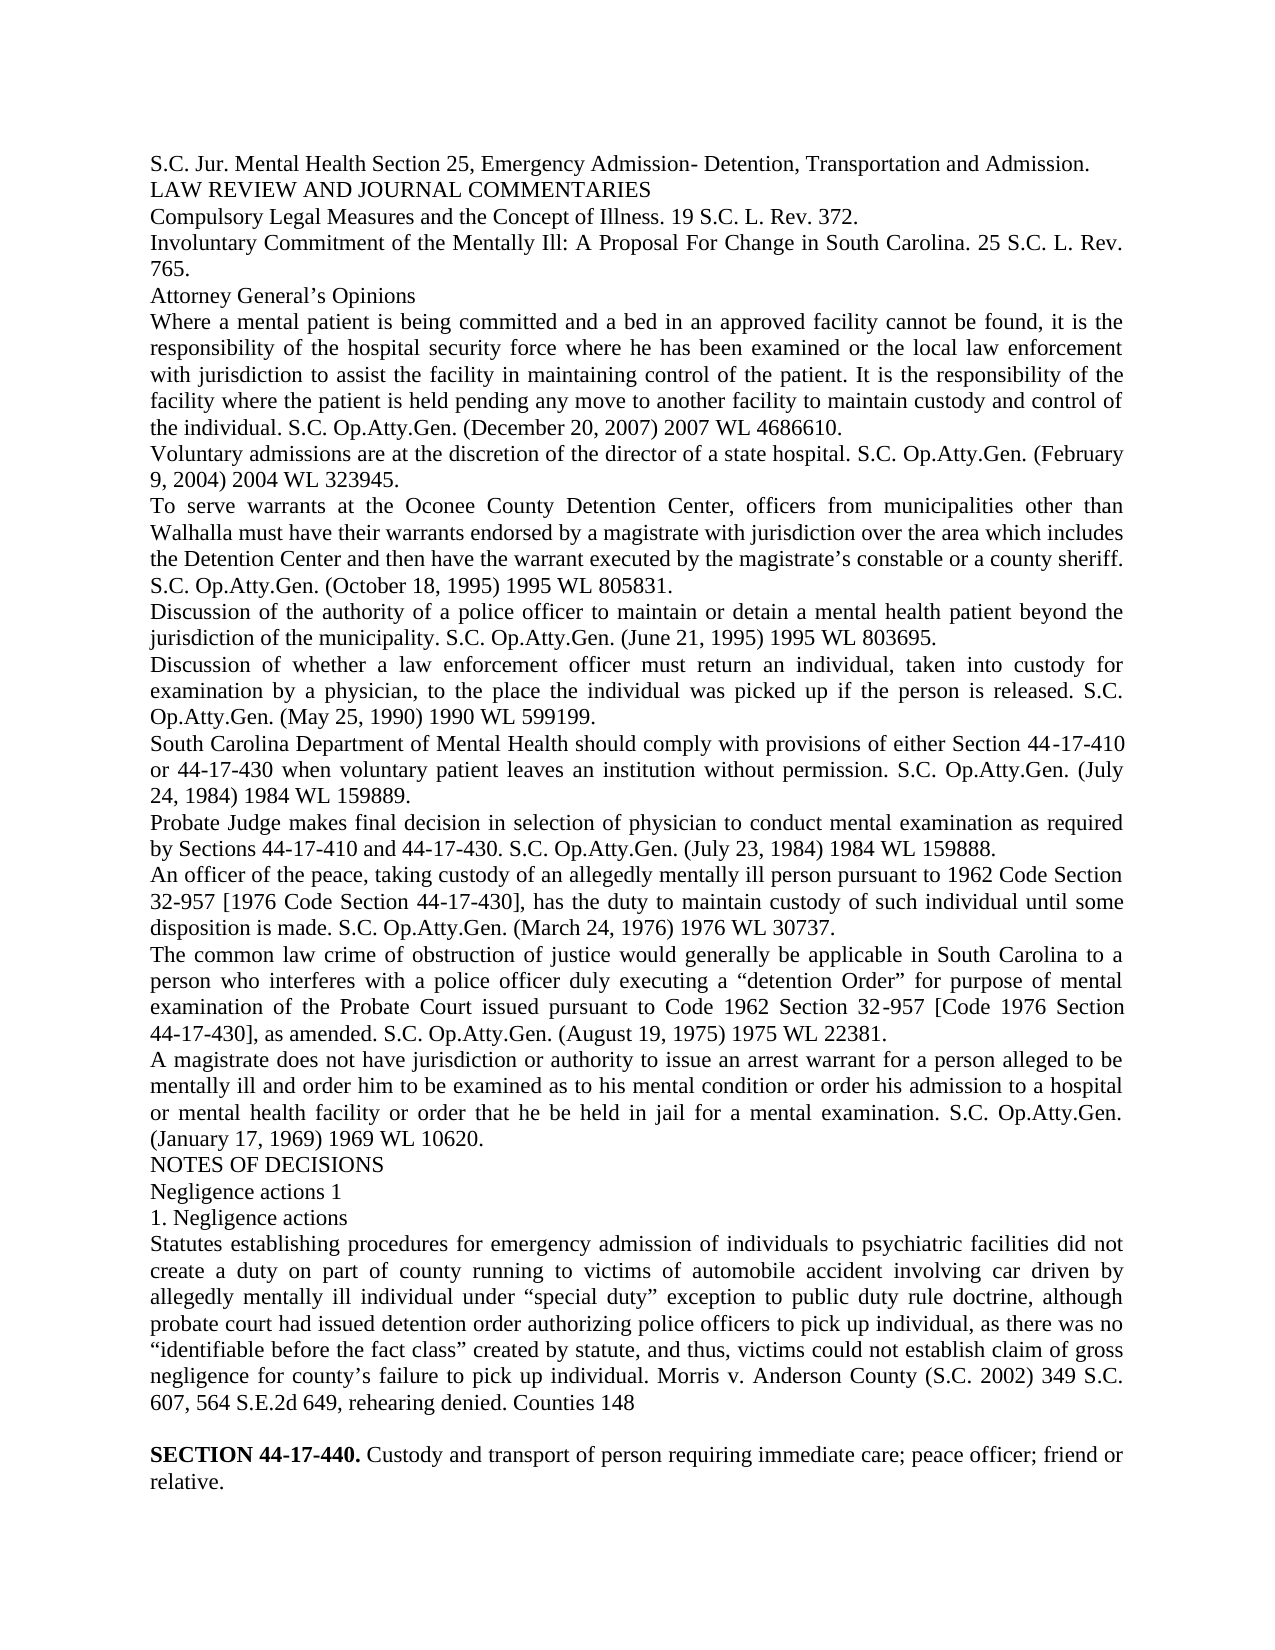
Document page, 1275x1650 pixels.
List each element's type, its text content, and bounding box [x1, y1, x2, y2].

text Involuntary Commitment of the Mentally Ill: A Proposal For Change in South Carolina. 25 S.C. L. Rev. 765. [150, 229, 1125, 282]
text LAW REVIEW AND JOURNAL COMMENTARIES [150, 176, 1125, 203]
text Statutes establishing procedures for emergency admission of individuals to psychiatric facilities did not create a duty on part of county running to victims of automobile accident involving car driven by allegedly mentally ill individual under “special duty” exception to public duty rule doctrine, although probate court had issued detention order authorizing police officers to pick up individual, as there was no “identifiable before the fact class” created by statute, and thus, victims could not establish claim of gross negligence for county’s failure to pick up individual. Morris v. Anderson County (S.C. 2002) 349 S.C. 607, 564 S.E.2d 649, rehearing denied. Counties 148 [150, 1231, 1125, 1415]
text Probate Judge makes final decision in selection of physician to conduct mental examination as required by Sections 44-17-410 and 44-17-430. S.C. Op.Atty.Gen. (July 23, 1984) 1984 WL 159888. [150, 809, 1125, 862]
text Negligence actions 1 [150, 1178, 1125, 1204]
text SECTION 44-17-440. Custody and transport of person requiring immediate care; peace officer; friend or relative. [150, 1441, 1125, 1494]
text Compulsory Legal Measures and the Concept of Illness. 19 S.C. L. Rev. 372. [150, 203, 1125, 229]
text 1. Negligence actions [150, 1204, 1125, 1231]
text To serve warrants at the Oconee County Detention Center, officers from municipalities other than Walhalla must have their warrants endorsed by a magistrate with jurisdiction over the area which includes the Detention Center and then have the warrant executed by the magistrate’s constable or a county sheriff. S.C. Op.Atty.Gen. (October 18, 1995) 1995 WL 805831. [150, 493, 1125, 598]
text S.C. Jur. Mental Health Section 25, Emergency Admission- Detention, Transportation and Admission. [150, 150, 1125, 176]
text NOTES OF DECISIONS [150, 1151, 1125, 1178]
text Voluntary admissions are at the discretion of the director of a state hospital. S.C. Op.Atty.Gen. (February 9, 2004) 2004 WL 323945. [150, 440, 1125, 493]
text Discussion of the authority of a police officer to maintain or detain a mental health patient beyond the jurisdiction of the municipality. S.C. Op.Atty.Gen. (June 21, 1995) 1995 WL 803695. [150, 598, 1125, 651]
text The common law crime of obstruction of justice would generally be applicable in South Carolina to a person who interferes with a police officer duly executing a “detention Order” for purpose of mental examination of the Probate Court issued pursuant to Code 1962 Section 32-957 [Code 1976 Section 44-17-430], as amended. S.C. Op.Atty.Gen. (August 19, 1975) 1975 WL 22381. [150, 941, 1125, 1046]
text A magistrate does not have jurisdiction or authority to issue an arrest warrant for a person alleged to be mentally ill and order him to be examined as to his mental condition or order his admission to a hospital or mental health facility or order that he be held in jail for a mental examination. S.C. Op.Atty.Gen. (January 17, 1969) 1969 WL 10620. [150, 1046, 1125, 1151]
text Attorney General’s Opinions [150, 282, 1125, 308]
text An officer of the peace, taking custody of an allegedly mentally ill person pursuant to 1962 Code Section 32-957 [1976 Code Section 44-17-430], has the duty to maintain custody of such individual until some disposition is made. S.C. Op.Atty.Gen. (March 24, 1976) 1976 WL 30737. [150, 862, 1125, 941]
text Where a mental patient is being committed and a bed in an approved facility cannot be found, it is the responsibility of the hospital security force where he has been examined or the local law enforcement with jurisdiction to assist the facility in maintaining control of the patient. It is the responsibility of the facility where the patient is held pending any move to another facility to maintain custody and control of the individual. S.C. Op.Atty.Gen. (December 20, 2007) 2007 WL 4686610. [150, 308, 1125, 440]
text South Carolina Department of Mental Health should comply with provisions of either Section 44-17-410 or 44-17-430 when voluntary patient leaves an institution without permission. S.C. Op.Atty.Gen. (July 24, 1984) 1984 WL 159889. [150, 730, 1125, 809]
text Discussion of whether a law enforcement officer must return an individual, taken into custody for examination by a physician, to the place the individual was picked up if the person is released. S.C. Op.Atty.Gen. (May 25, 1990) 1990 WL 599199. [150, 651, 1125, 730]
